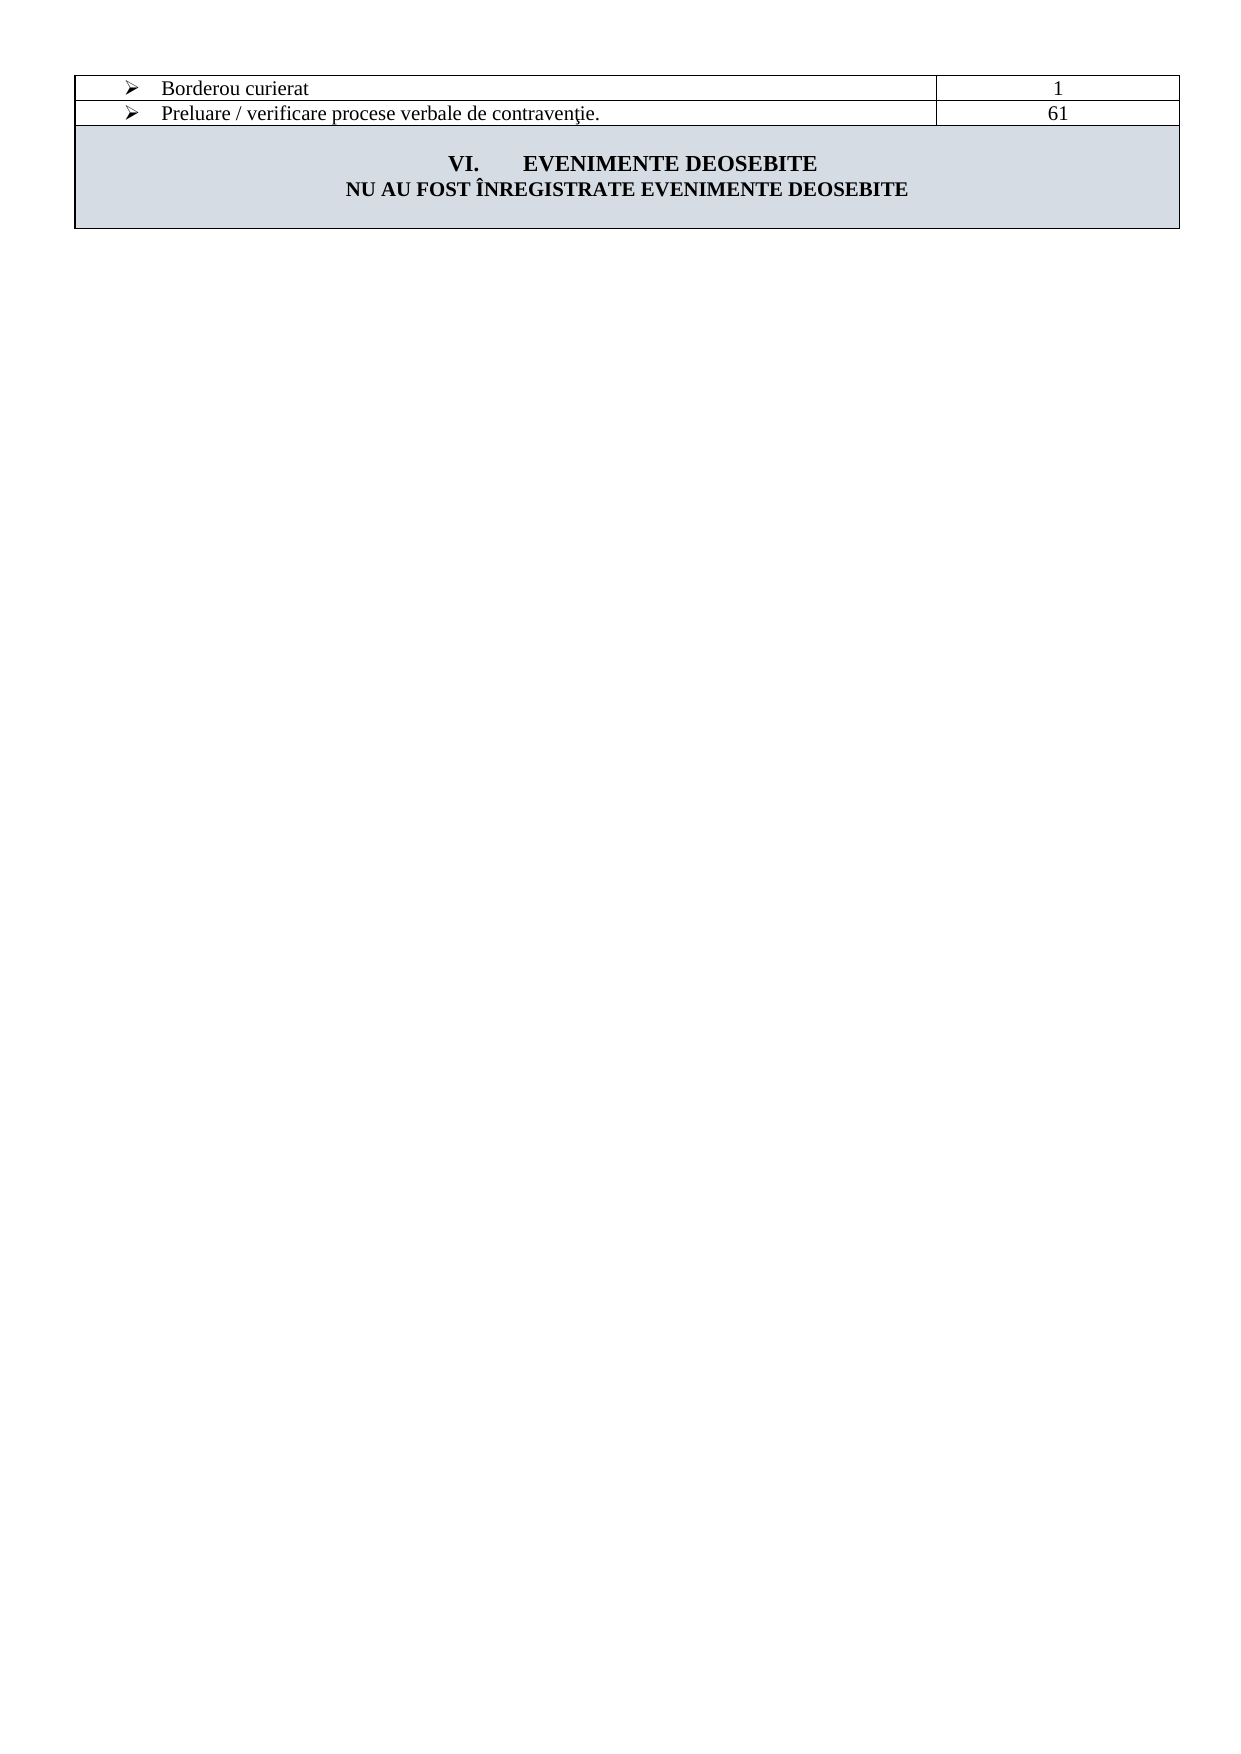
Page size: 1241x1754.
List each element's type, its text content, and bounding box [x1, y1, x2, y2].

table_cell Preluare / verificare procese verbale de contravenţie. [76, 101, 936, 125]
table_cell 61 [937, 101, 1179, 125]
table_cell Borderou curierat [76, 76, 936, 100]
table_cell 1 [937, 76, 1179, 100]
table_cell EVENIMENTE DEOSEBITE NU AU FOST ÎNREGISTRATE EVENIMENTE DEOSEBITE [76, 126, 1179, 228]
